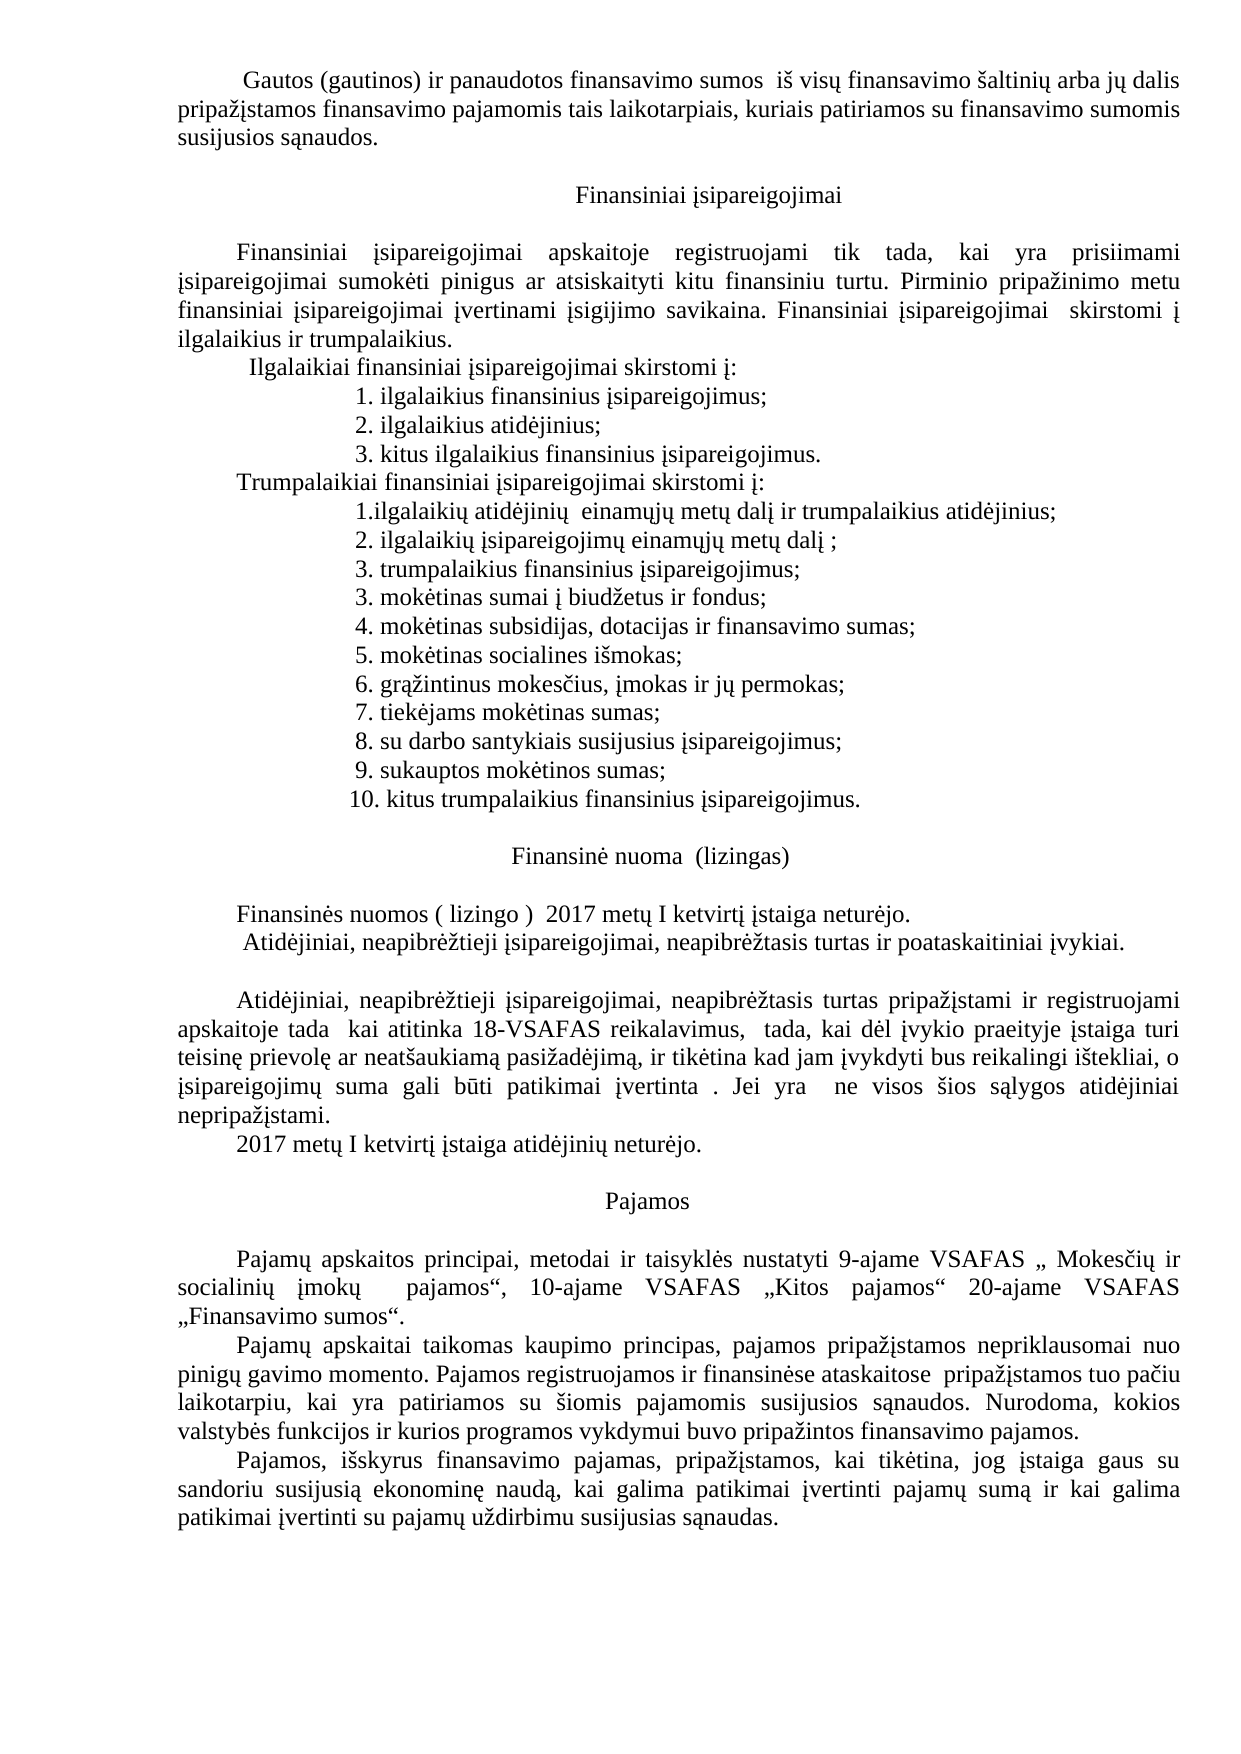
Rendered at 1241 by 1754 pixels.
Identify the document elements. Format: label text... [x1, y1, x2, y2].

text 3. mokėtinas sumai į biudžetus ir fondus; [177, 582, 1181, 611]
text Atidėjiniai, neapibrėžtieji įsipareigojimai, neapibrėžtasis turtas pripažįstami ir registruojami apskaitoje tada kai atitinka 18-VSAFAS reikalavimus, tada, kai dėl įvykio praeityje įstaiga turi teisinę prievolę ar neatšaukiamą pasižadėjimą, ir tikėtina kad jam įvykdyti bus reikalingi ištekliai, o įsipareigojimų suma gali būti patikimai įvertinta . Jei yra ne visos šios sąlygos atidėjiniai nepripažįstami. [177, 985, 1181, 1129]
text 6. grąžintinus mokesčius, įmokas ir jų permokas; [177, 669, 1181, 697]
text 5. mokėtinas socialines išmokas; [177, 640, 1181, 669]
text 2017 metų I ketvirtį įstaiga atidėjinių neturėjo. [177, 1129, 1181, 1157]
text Finansinės nuomos ( lizingo ) 2017 metų I ketvirtį įstaiga neturėjo. [177, 899, 1181, 927]
text 3. kitus ilgalaikius finansinius įsipareigojimus. [177, 439, 1181, 467]
text 4. mokėtinas subsidijas, dotacijas ir finansavimo sumas; [177, 611, 1181, 640]
text 2. ilgalaikius atidėjinius; [177, 410, 1181, 439]
text 1. ilgalaikius finansinius įsipareigojimus; [177, 381, 1181, 410]
text Trumpalaikiai finansiniai įsipareigojimai skirstomi į: [177, 467, 1181, 496]
text Atidėjiniai, neapibrėžtieji įsipareigojimai, neapibrėžtasis turtas ir poataskaitiniai įvykiai. [177, 927, 1181, 956]
text Finansinė nuoma (lizingas) [177, 841, 1181, 870]
text 3. trumpalaikius finansinius įsipareigojimus; [177, 554, 1181, 582]
text Pajamos, išskyrus finansavimo pajamas, pripažįstamos, kai tikėtina, jog įstaiga gaus su sandoriu susijusią ekonominę naudą, kai galima patikimai įvertinti pajamų sumą ir kai galima patikimai įvertinti su pajamų uždirbimu susijusias sąnaudas. [177, 1445, 1181, 1531]
text 10. kitus trumpalaikius finansinius įsipareigojimus. [177, 784, 1181, 812]
text 7. tiekėjams mokėtinas sumas; [177, 697, 1181, 726]
text 9. sukauptos mokėtinos sumas; [177, 755, 1181, 784]
text Pajamų apskaitai taikomas kaupimo principas, pajamos pripažįstamos nepriklausomai nuo pinigų gavimo momento. Pajamos registruojamos ir finansinėse ataskaitose pripažįstamos tuo pačiu laikotarpiu, kai yra patiriamos su šiomis pajamomis susijusios sąnaudos. Nurodoma, kokios valstybės funkcijos ir kurios programos vykdymui buvo pripažintos finansavimo pajamos. [177, 1330, 1181, 1445]
text Pajamų apskaitos principai, metodai ir taisyklės nustatyti 9-ajame VSAFAS „ Mokesčių ir socialinių įmokų pajamos“, 10-ajame VSAFAS „Kitos pajamos“ 20-ajame VSAFAS „Finansavimo sumos“. [177, 1244, 1181, 1330]
text 1.ilgalaikių atidėjinių einamųjų metų dalį ir trumpalaikius atidėjinius; [177, 496, 1181, 525]
text Gautos (gautinos) ir panaudotos finansavimo sumos iš visų finansavimo šaltinių arba jų dalis pripažįstamos finansavimo pajamomis tais laikotarpiais, kuriais patiriamos su finansavimo sumomis susijusios sąnaudos. [177, 65, 1181, 151]
text Pajamos [177, 1186, 1181, 1215]
subtitle Finansiniai įsipareigojimai [177, 180, 1181, 209]
text Finansiniai įsipareigojimai apskaitoje registruojami tik tada, kai yra prisiimami įsipareigojimai sumokėti pinigus ar atsiskaityti kitu finansiniu turtu. Pirminio pripažinimo metu finansiniai įsipareigojimai įvertinami įsigijimo savikaina. Finansiniai įsipareigojimai skirstomi į ilgalaikius ir trumpalaikius. [177, 237, 1181, 352]
text Ilgalaikiai finansiniai įsipareigojimai skirstomi į: [177, 352, 1181, 381]
text 2. ilgalaikių įsipareigojimų einamųjų metų dalį ; [177, 525, 1181, 554]
text 8. su darbo santykiais susijusius įsipareigojimus; [177, 726, 1181, 755]
